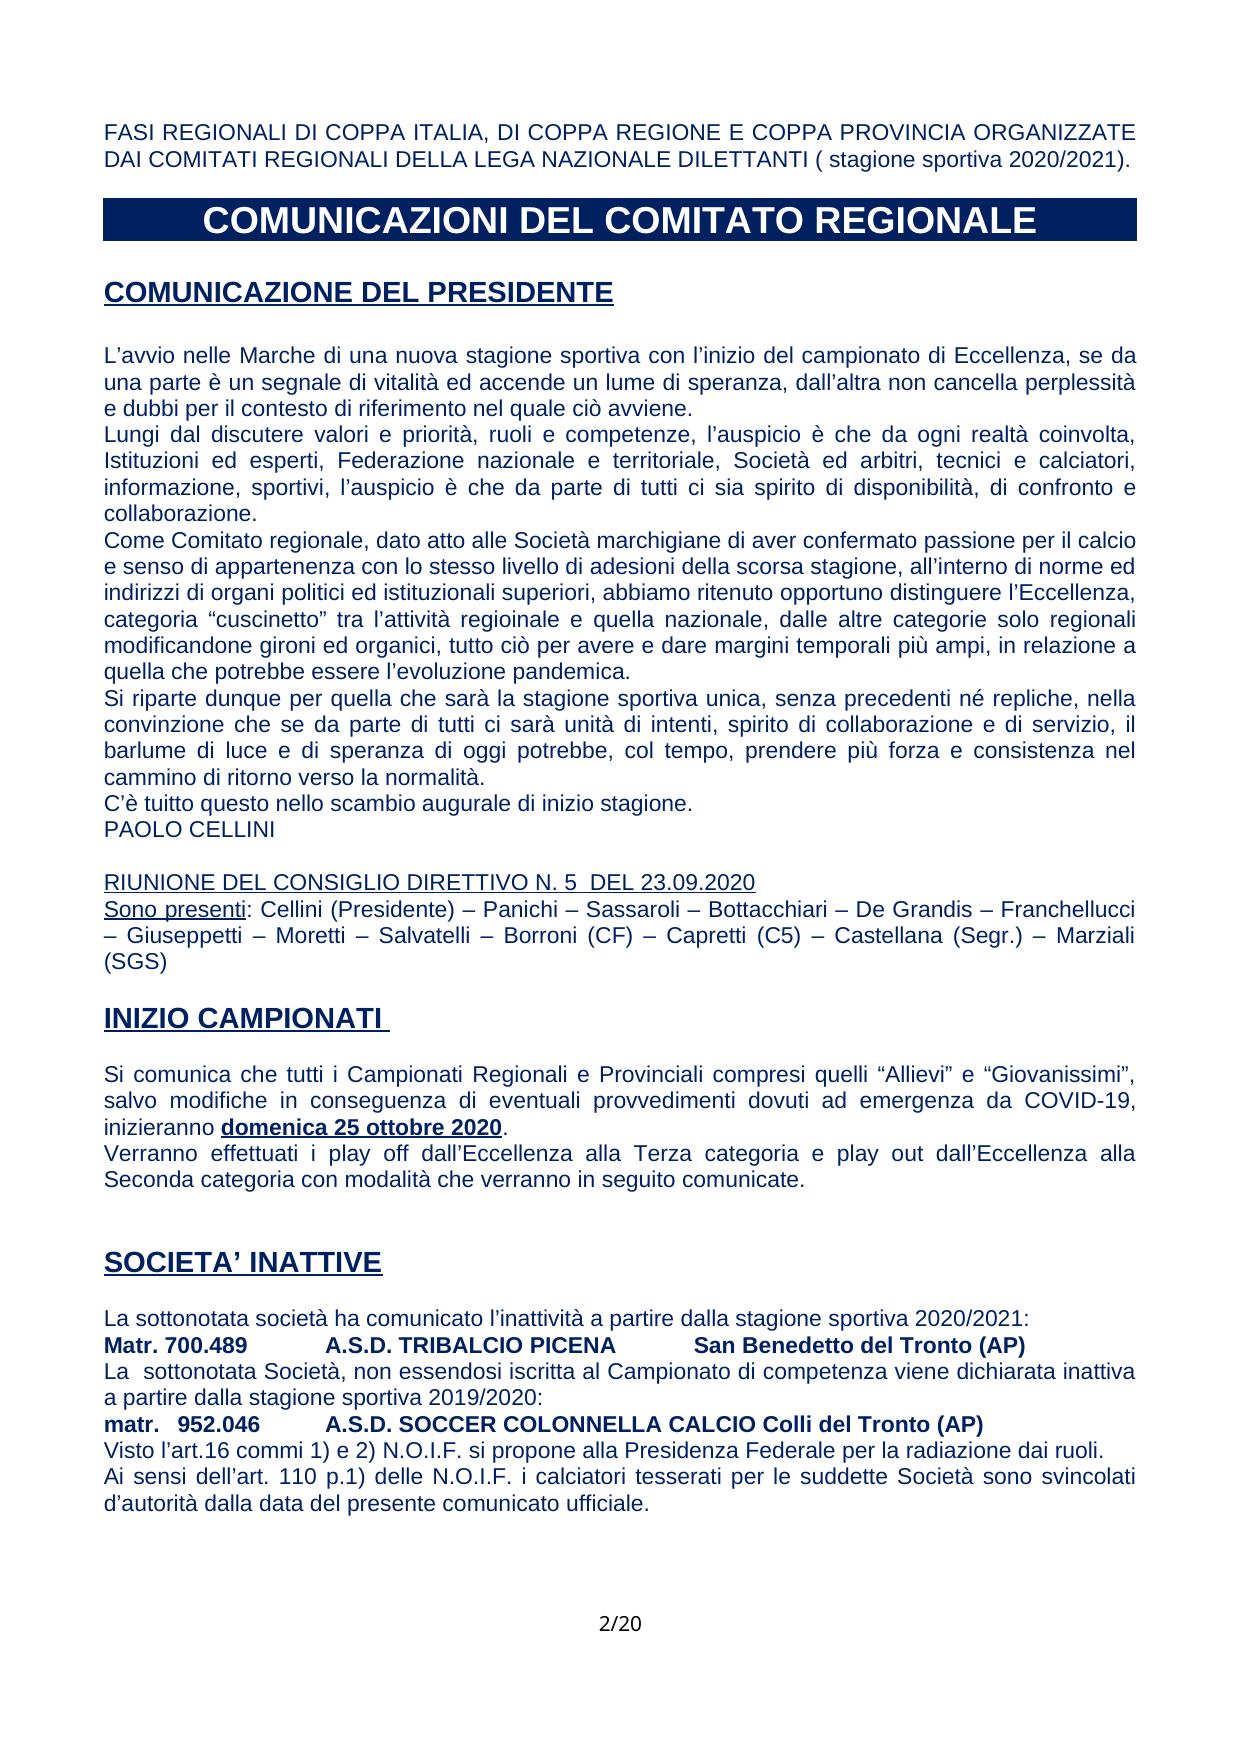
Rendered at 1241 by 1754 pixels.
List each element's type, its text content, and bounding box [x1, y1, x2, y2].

text Sono presenti: Cellini (Presidente) – Panichi – Sassaroli – Bottacchiari – De Grandis – Franchellucci – Giuseppetti – Moretti – Salvatelli – Borroni (CF) – Capretti (C5) – Castellana (Segr.) – Marziali (SGS) [103, 896, 1137, 974]
text Come Comitato regionale, dato atto alle Società marchigiane di aver confermato passione per il calcio e senso di appartenenza con lo stesso livello di adesioni della scorsa stagione, all’interno di norme ed indirizzi di organi politici ed istituzionali superiori, abbiamo ritenuto opportuno distinguere l’Eccellenza, categoria “cuscinetto” tra l’attività regioinale e quella nazionale, dalle altre categorie solo regionali modificandone gironi ed organici, tutto ciò per avere e dare margini temporali più ampi, in relazione a quella che potrebbe essere l’evoluzione pandemica. [103, 527, 1137, 685]
text INIZIO CAMPIONATI [103, 1001, 1137, 1034]
text Verranno effettuati i play off dall’Eccellenza alla Terza categoria e play out dall’Eccellenza alla Seconda categoria con modalità che verranno in seguito comunicate. [103, 1140, 1137, 1193]
text RIUNIONE DEL CONSIGLIO DIRETTIVO N. 5 DEL 23.09.2020 [103, 869, 1137, 896]
text COMUNICAZIONI DEL COMITATO REGIONALE [103, 198, 1137, 241]
text COMUNICAZIONE DEL PRESIDENTE [103, 275, 1137, 308]
text Lungi dal discutere valori e priorità, ruoli e competenze, l’auspicio è che da ogni realtà coinvolta, Istituzioni ed esperti, Federazione nazionale e territoriale, Società ed arbitri, tecnici e calciatori, informazione, sportivi, l’auspicio è che da parte di tutti ci sia spirito di disponibilità, di confronto e collaborazione. [103, 421, 1137, 527]
text Si riparte dunque per quella che sarà la stagione sportiva unica, senza precedenti né repliche, nella convinzione che se da parte di tutti ci sarà unità di intenti, spirito di collaborazione e di servizio, il barlume di luce e di speranza di oggi potrebbe, col tempo, prendere più forza e consistenza nel cammino di ritorno verso la normalità. [103, 685, 1137, 790]
text C’è tuitto questo nello scambio augurale di inizio stagione. [103, 790, 1137, 816]
text Visto l’art.16 commi 1) e 2) N.O.I.F. si propone alla Presidenza Federale per la radiazione dai ruoli. [103, 1437, 1137, 1463]
text La sottonotata società ha comunicato l’inattività a partire dalla stagione sportiva 2020/2021: [103, 1305, 1137, 1332]
text L’avvio nelle Marche di una nuova stagione sportiva con l’inizio del campionato di Eccellenza, se da una parte è un segnale di vitalità ed accende un lume di speranza, dall’altra non cancella perplessità e dubbi per il contesto di riferimento nel quale ciò avviene. [103, 342, 1137, 421]
text Ai sensi dell’art. 110 p.1) delle N.O.I.F. i calciatori tesserati per le suddette Società sono svincolati d’autorità dalla data del presente comunicato ufficiale. [103, 1463, 1137, 1516]
text SOCIETA’ INATTIVE [103, 1245, 1137, 1279]
text matr. 952.046 A.S.D. SOCCER COLONNELLA CALCIO Colli del Tronto (AP) [103, 1411, 1137, 1437]
text Matr. 700.489 A.S.D. TRIBALCIO PICENA San Benedetto del Tronto (AP) [103, 1332, 1137, 1358]
text La sottonotata Società, non essendosi iscritta al Campionato di competenza viene dichiarata inattiva a partire dalla stagione sportiva 2019/2020: [103, 1358, 1137, 1411]
text Si comunica che tutti i Campionati Regionali e Provinciali compresi quelli “Allievi” e “Giovanissimi”, salvo modifiche in conseguenza di eventuali provvedimenti dovuti ad emergenza da COVID-19, inizieranno domenica 25 ottobre 2020. [103, 1061, 1137, 1140]
text PAOLO CELLINI [103, 816, 1137, 843]
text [103, 119, 1137, 172]
